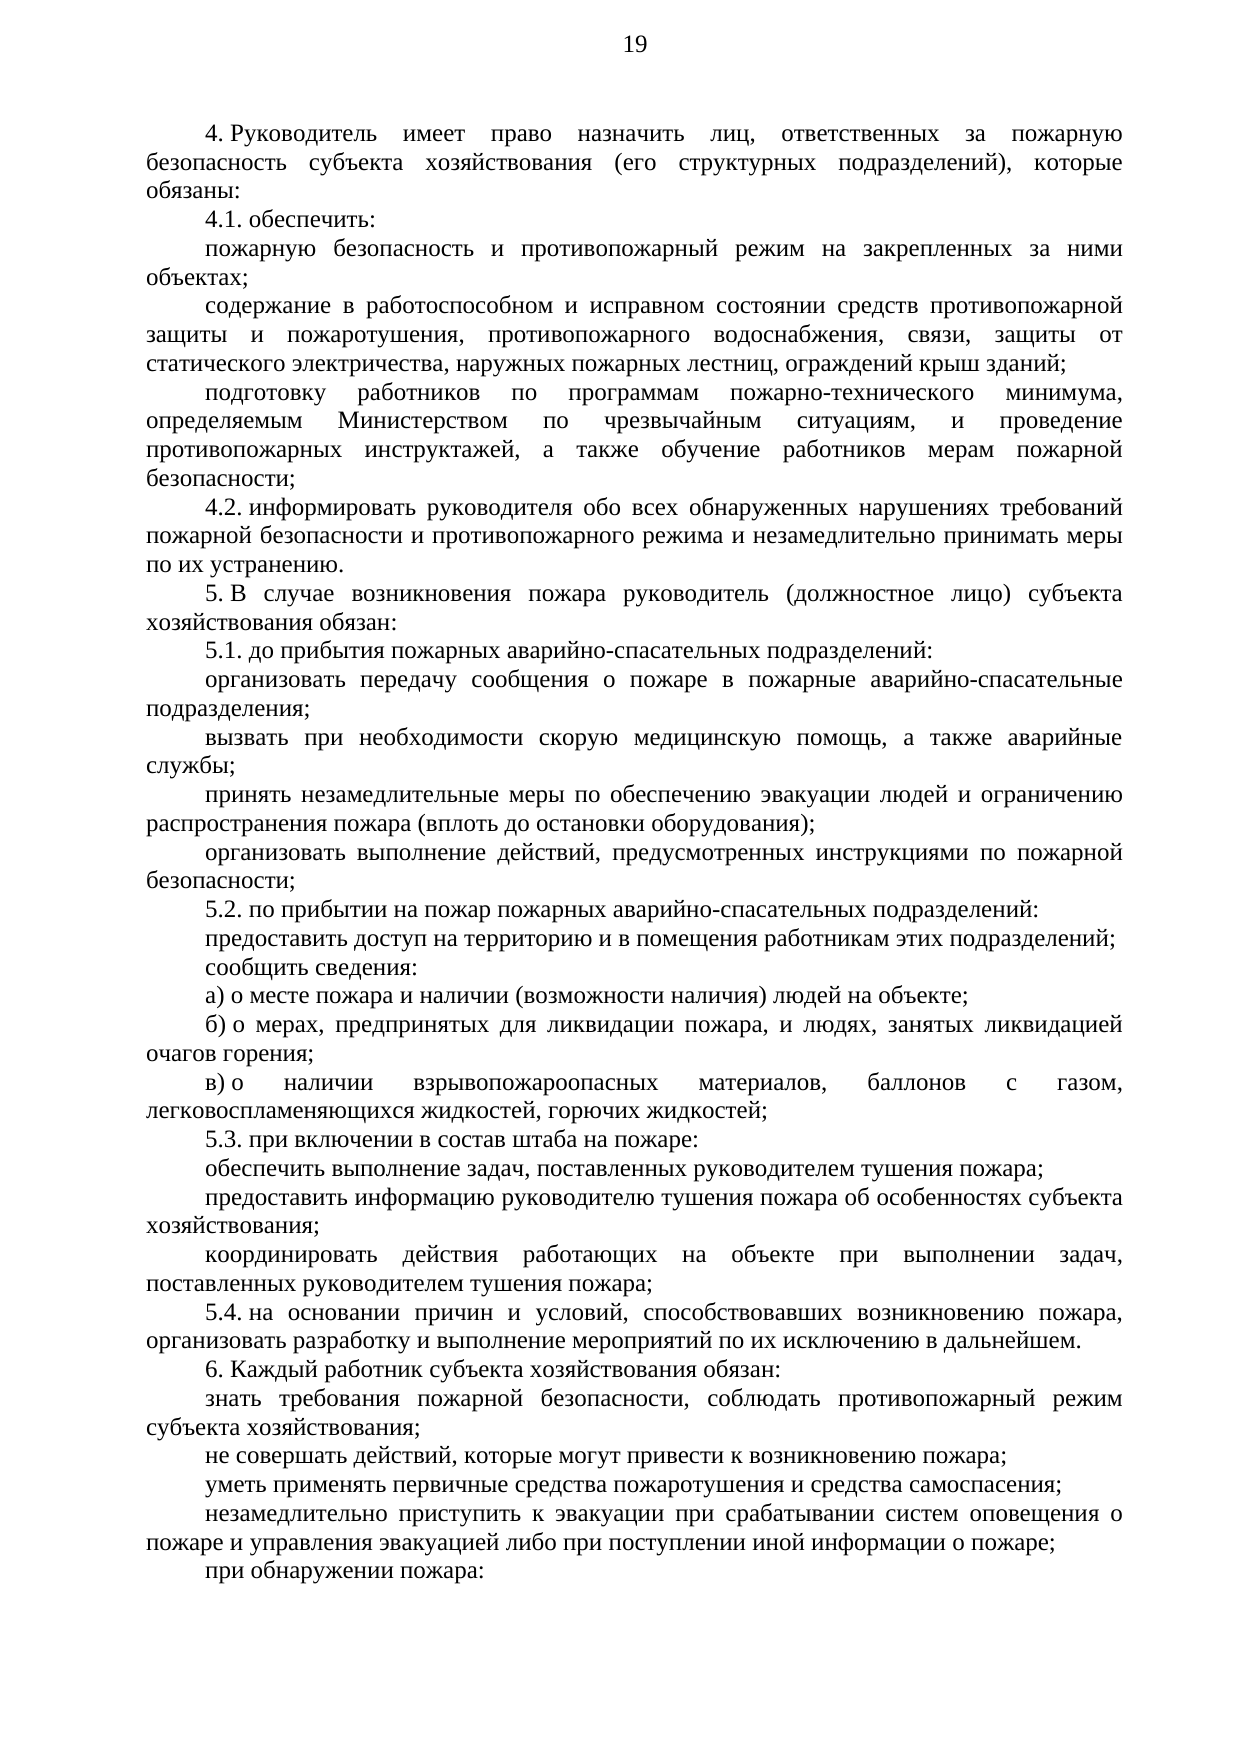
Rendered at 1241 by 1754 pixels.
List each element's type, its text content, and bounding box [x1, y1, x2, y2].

text при обнаружении пожара: [146, 1556, 1123, 1584]
text а) о месте пожара и наличии (возможности наличия) людей на объекте; [146, 981, 1123, 1009]
text организовать выполнение действий, предусмотренных инструкциями по пожарной безопасности; [146, 837, 1123, 894]
text обеспечить выполнение задач, поставленных руководителем тушения пожара; [146, 1153, 1123, 1182]
text содержание в работоспособном и исправном состоянии средств противопожарной защиты и пожаротушения, противопожарного водоснабжения, связи, защиты от статического электричества, наружных пожарных лестниц, ограждений крыш зданий; [146, 291, 1123, 377]
text б) о мерах, предпринятых для ликвидации пожара, и людях, занятых ликвидацией очагов горения; [146, 1009, 1123, 1067]
text 5.1. до прибытия пожарных аварийно-спасательных подразделений: [146, 636, 1123, 664]
text 5.4. на основании причин и условий, способствовавших возникновению пожара, организовать разработку и выполнение мероприятий по их исключению в дальнейшем. [146, 1297, 1123, 1354]
text координировать действия работающих на объекте при выполнении задач, поставленных руководителем тушения пожара; [146, 1239, 1123, 1297]
text 5.3. при включении в состав штаба на пожаре: [146, 1124, 1123, 1153]
text пожарную безопасность и противопожарный режим на закрепленных за ними объектах; [146, 233, 1123, 291]
text сообщить сведения: [146, 952, 1123, 981]
text 5.2. по прибытии на пожар пожарных аварийно-спасательных подразделений: [146, 894, 1123, 923]
text знать требования пожарной безопасности, соблюдать противопожарный режим субъекта хозяйствования; [146, 1383, 1123, 1441]
text 5. В случае возникновения пожара руководитель (должностное лицо) субъекта хозяйствования обязан: [146, 578, 1123, 636]
text незамедлительно приступить к эвакуации при срабатывании систем оповещения о пожаре и управления эвакуацией либо при поступлении иной информации о пожаре; [146, 1498, 1123, 1556]
text вызвать при необходимости скорую медицинскую помощь, а также аварийные службы; [146, 722, 1123, 779]
text 4. Руководитель имеет право назначить лиц, ответственных за пожарную безопасность субъекта хозяйствования (его структурных подразделений), которые обязаны: [146, 118, 1123, 204]
text в) о наличии взрывопожароопасных материалов, баллонов с газом, легковоспламеняющихся жидкостей, горючих жидкостей; [146, 1067, 1123, 1124]
text не совершать действий, которые могут привести к возникновению пожара; [146, 1441, 1123, 1469]
text принять незамедлительные меры по обеспечению эвакуации людей и ограничению распространения пожара (вплоть до остановки оборудования); [146, 779, 1123, 837]
text подготовку работников по программам пожарно-технического минимума, определяемым Министерством по чрезвычайным ситуациям, и проведение противопожарных инструктажей, а также обучение работников мерам пожарной безопасности; [146, 377, 1123, 492]
text 4.2. информировать руководителя обо всех обнаруженных нарушениях требований пожарной безопасности и противопожарного режима и незамедлительно принимать меры по их устранению. [146, 492, 1123, 578]
text предоставить информацию руководителю тушения пожара об особенностях субъекта хозяйствования; [146, 1182, 1123, 1239]
text организовать передачу сообщения о пожаре в пожарные аварийно-спасательные подразделения; [146, 664, 1123, 722]
text 6. Каждый работник субъекта хозяйствования обязан: [146, 1354, 1123, 1383]
text предоставить доступ на территорию и в помещения работникам этих подразделений; [146, 923, 1123, 952]
text уметь применять первичные средства пожаротушения и средства самоспасения; [146, 1469, 1123, 1498]
text 4.1. обеспечить: [146, 204, 1123, 233]
